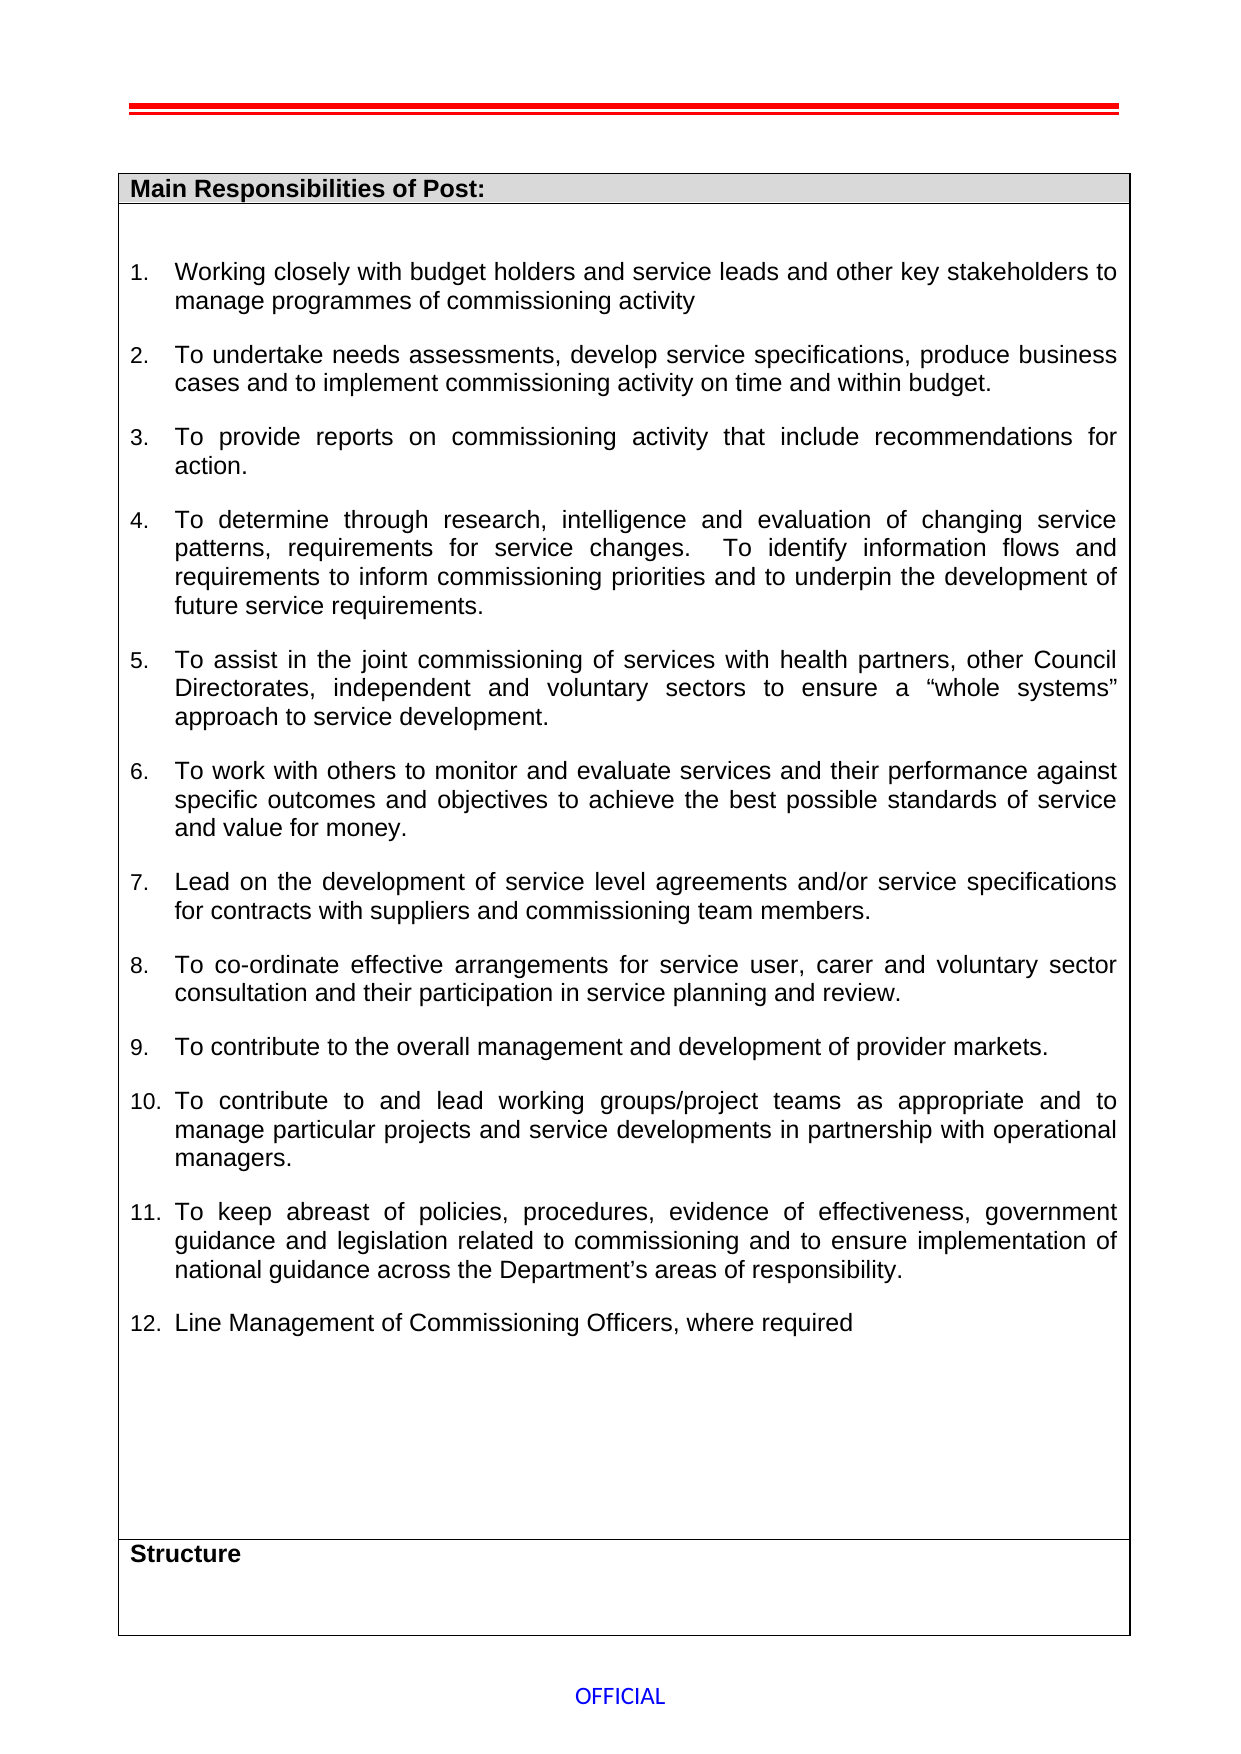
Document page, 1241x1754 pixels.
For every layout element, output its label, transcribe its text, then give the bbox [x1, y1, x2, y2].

table_cell Structure [119, 1540, 1129, 1635]
table_cell Working closely with budget holders and service leads and other key stakeholders to manage programmes of commissioning activity To undertake needs assessments, develop service specifications, produce business cases and to implement commissioning activity on time and within budget. To provide reports on commissioning activity that include recommendations for action. To determine through research, intelligence and evaluation of changing service patterns, requirements for service changes. To identify information flows and requirements to inform commissioning priorities and to underpin the development of future service requirements. To assist in the joint commissioning of services with health partners, other Council Directorates, independent and voluntary sectors to ensure a “whole systems” approach to service development. To work with others to monitor and evaluate services and their performance against specific outcomes and objectives to achieve the best possible standards of service and value for money. Lead on the development of service level agreements and/or service specifications for contracts with suppliers and commissioning team members. To co-ordinate effective arrangements for service user, carer and voluntary sector consultation and their participation in service planning and review. To contribute to the overall management and development of provider markets. To contribute to and lead working groups/project teams as appropriate and to manage particular projects and service developments in partnership with operational managers. To keep abreast of policies, procedures, evidence of effectiveness, government guidance and legislation related to commissioning and to ensure implementation of national guidance across the Department’s areas of responsibility. Line Management of Commissioning Officers, where required [119, 204, 1129, 1538]
table_cell Main Responsibilities of Post: [119, 174, 1129, 202]
